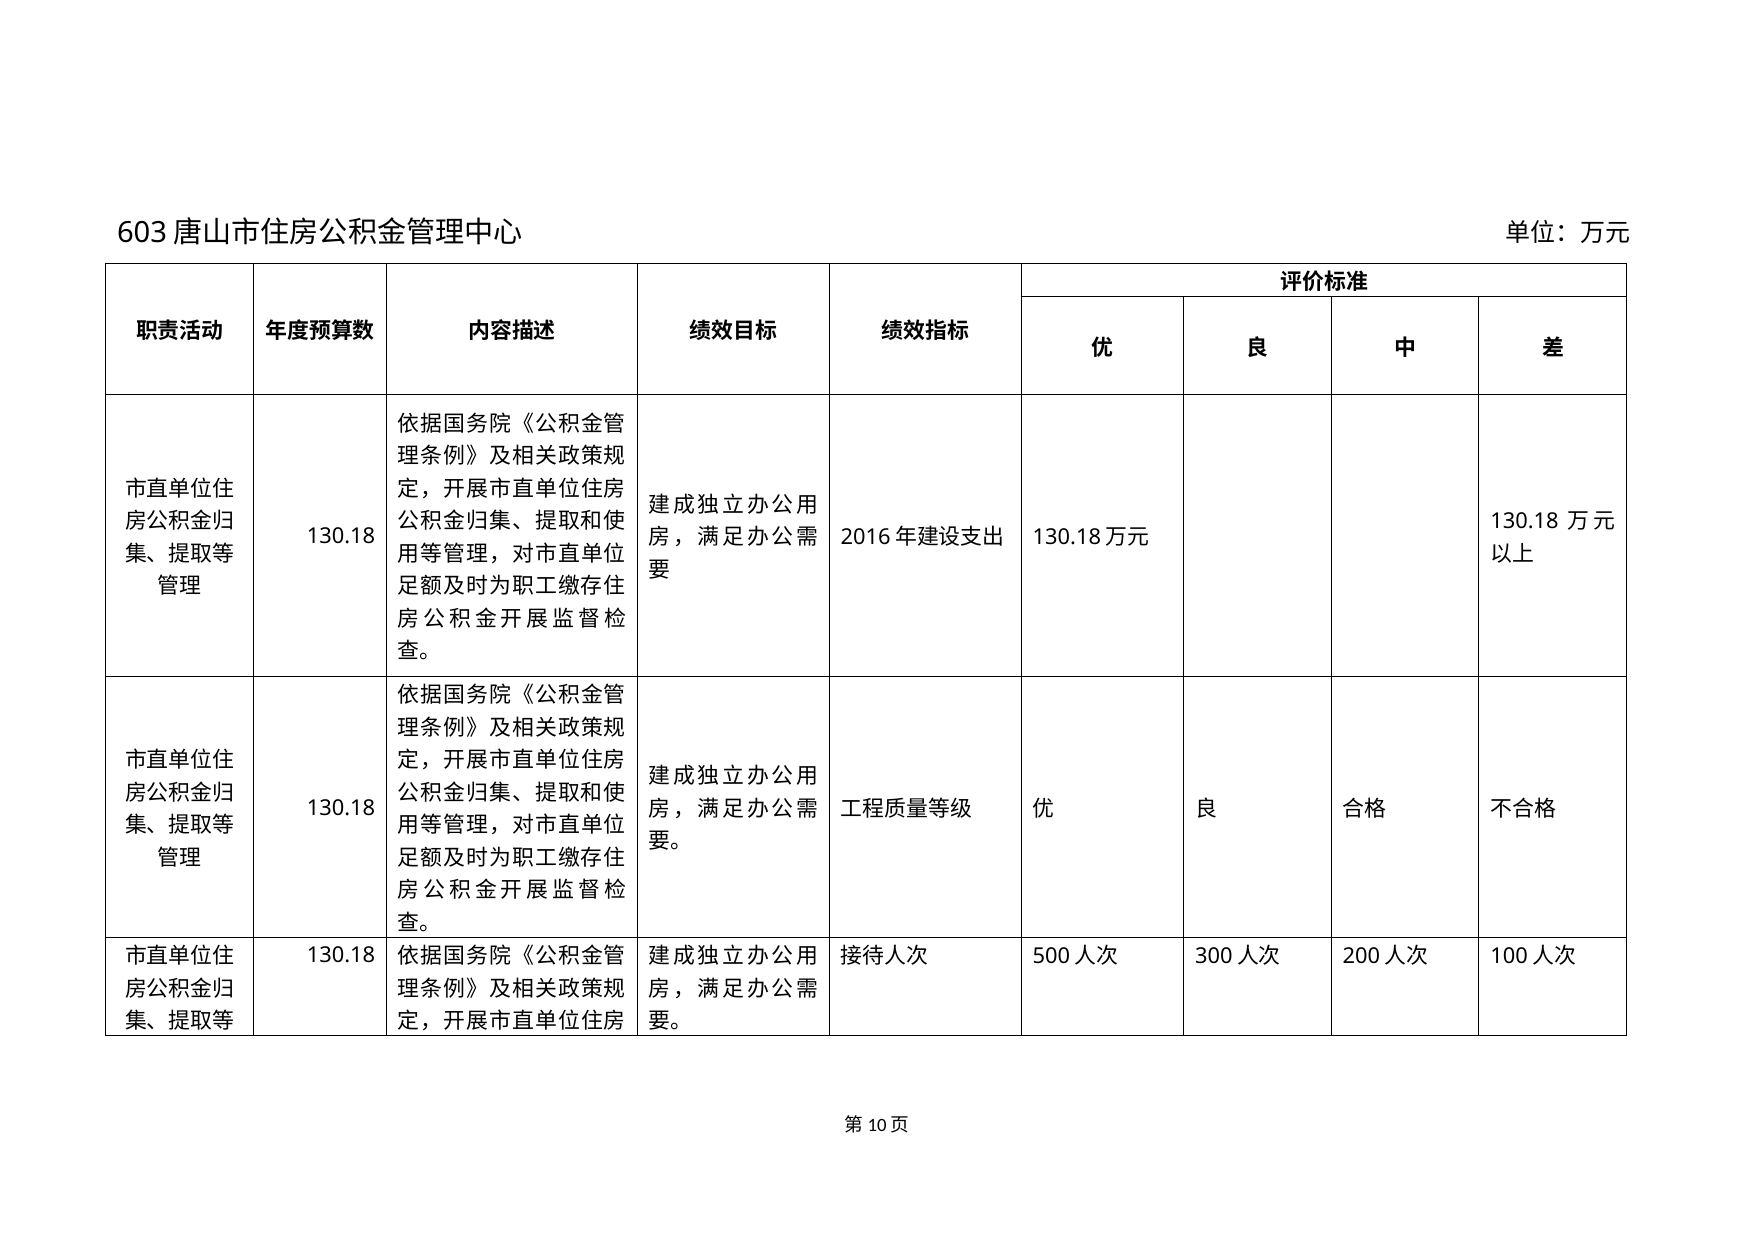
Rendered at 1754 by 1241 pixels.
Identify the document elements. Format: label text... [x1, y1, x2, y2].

table_cell 合格 [1332, 677, 1478, 937]
table_cell 中 [1332, 297, 1478, 394]
table_cell 评价标准 [1022, 264, 1626, 296]
table_header 单位：万元 [1125, 198, 1642, 263]
table_cell 130.18万元 [1022, 395, 1183, 676]
table_cell 市直单位住房公积金归集、提取等管理 [106, 395, 253, 676]
table_cell 差 [1479, 297, 1626, 394]
table_cell 不合格 [1479, 677, 1626, 937]
table_cell [1184, 395, 1331, 676]
table_cell 100人次 [1479, 938, 1626, 1035]
table_cell 建成独立办公用房，满足办公需要。 [638, 677, 829, 937]
table_cell 建成独立办公用房，满足办公需要。 [638, 938, 829, 1035]
table_cell 依据国务院《公积金管理条例》及相关政策规定，开展市直单位住房公积金归集、提取和使用等管理，对市直单位足额及时为职工缴存住房公积金开展监督检查。 [387, 395, 637, 676]
table_cell 市直单位住房公积金归集、提取等管理 [106, 938, 253, 1035]
table_cell 内容描述 [387, 264, 637, 394]
table_cell 500人次 [1022, 938, 1183, 1035]
table_cell 依据国务院《公积金管理条例》及相关政策规定，开展市直单位住房公积金归集、提取和使用等管理，对市直单位足额及时为职工缴存住房公积金开展监督检查。 [387, 677, 637, 937]
table_cell 建成独立办公用房，满足办公需要 [638, 395, 829, 676]
table_cell 市直单位住房公积金归集、提取等管理 [106, 677, 253, 937]
table_cell 130.18 [254, 395, 386, 676]
table_cell 绩效目标 [638, 264, 829, 394]
table_cell 130.18 [254, 677, 386, 937]
table_cell 300人次 [1184, 938, 1331, 1035]
table_cell 年度预算数 [254, 264, 386, 394]
table_cell 2016年建设支出 [830, 395, 1021, 676]
table_cell 优 [1022, 677, 1183, 937]
table_cell 接待人次 [830, 938, 1021, 1035]
table_cell [1332, 395, 1478, 676]
table_cell 绩效指标 [830, 264, 1021, 394]
table_cell 依据国务院《公积金管理条例》及相关政策规定，开展市直单位住房公积金归集、提取和使用等管理，对市直单位足额及时为职工缴存住房公积金开展监督检查。 [387, 938, 637, 1035]
table_header 603唐山市住房公积金管理中心 [106, 198, 1125, 263]
table_cell 130.18万元以上 [1479, 395, 1626, 676]
table_cell 职责活动 [106, 264, 253, 394]
table_cell 200人次 [1332, 938, 1478, 1035]
table_cell 工程质量等级 [830, 677, 1021, 937]
table_cell 良 [1184, 297, 1331, 394]
table_cell 优 [1022, 297, 1183, 394]
table_cell 良 [1184, 677, 1331, 937]
table_cell 130.18 [254, 938, 386, 1035]
